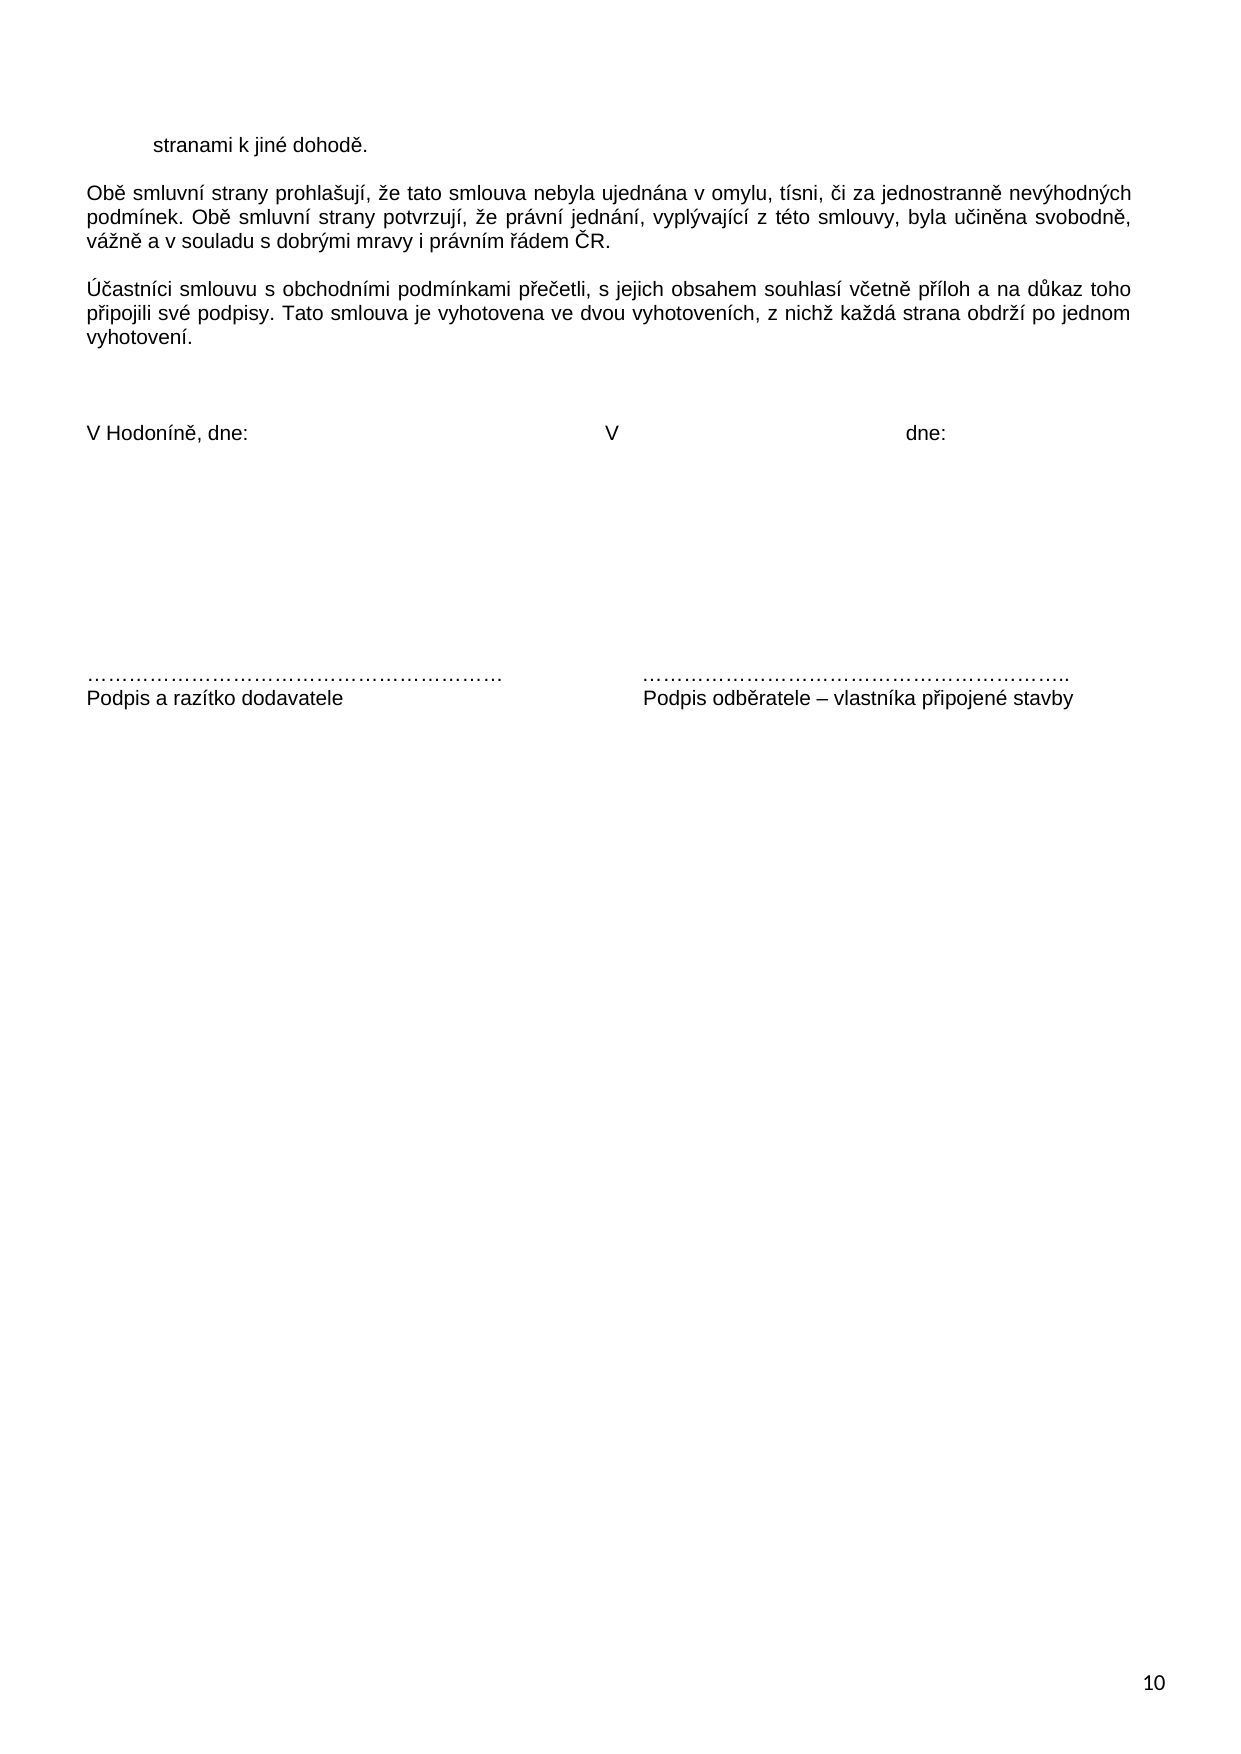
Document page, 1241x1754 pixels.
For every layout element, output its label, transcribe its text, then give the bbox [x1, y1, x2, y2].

table_cell dne: [894, 420, 1143, 494]
table_cell V Hodoníně, dne: [75, 420, 594, 494]
table_cell V [594, 420, 894, 494]
table_cell …………………………………………………… …………………………………………………….. Podpis a razítko dodavatele Podpis odběratele – vlastníka připojené stavby [75, 494, 1143, 709]
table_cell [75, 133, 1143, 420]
